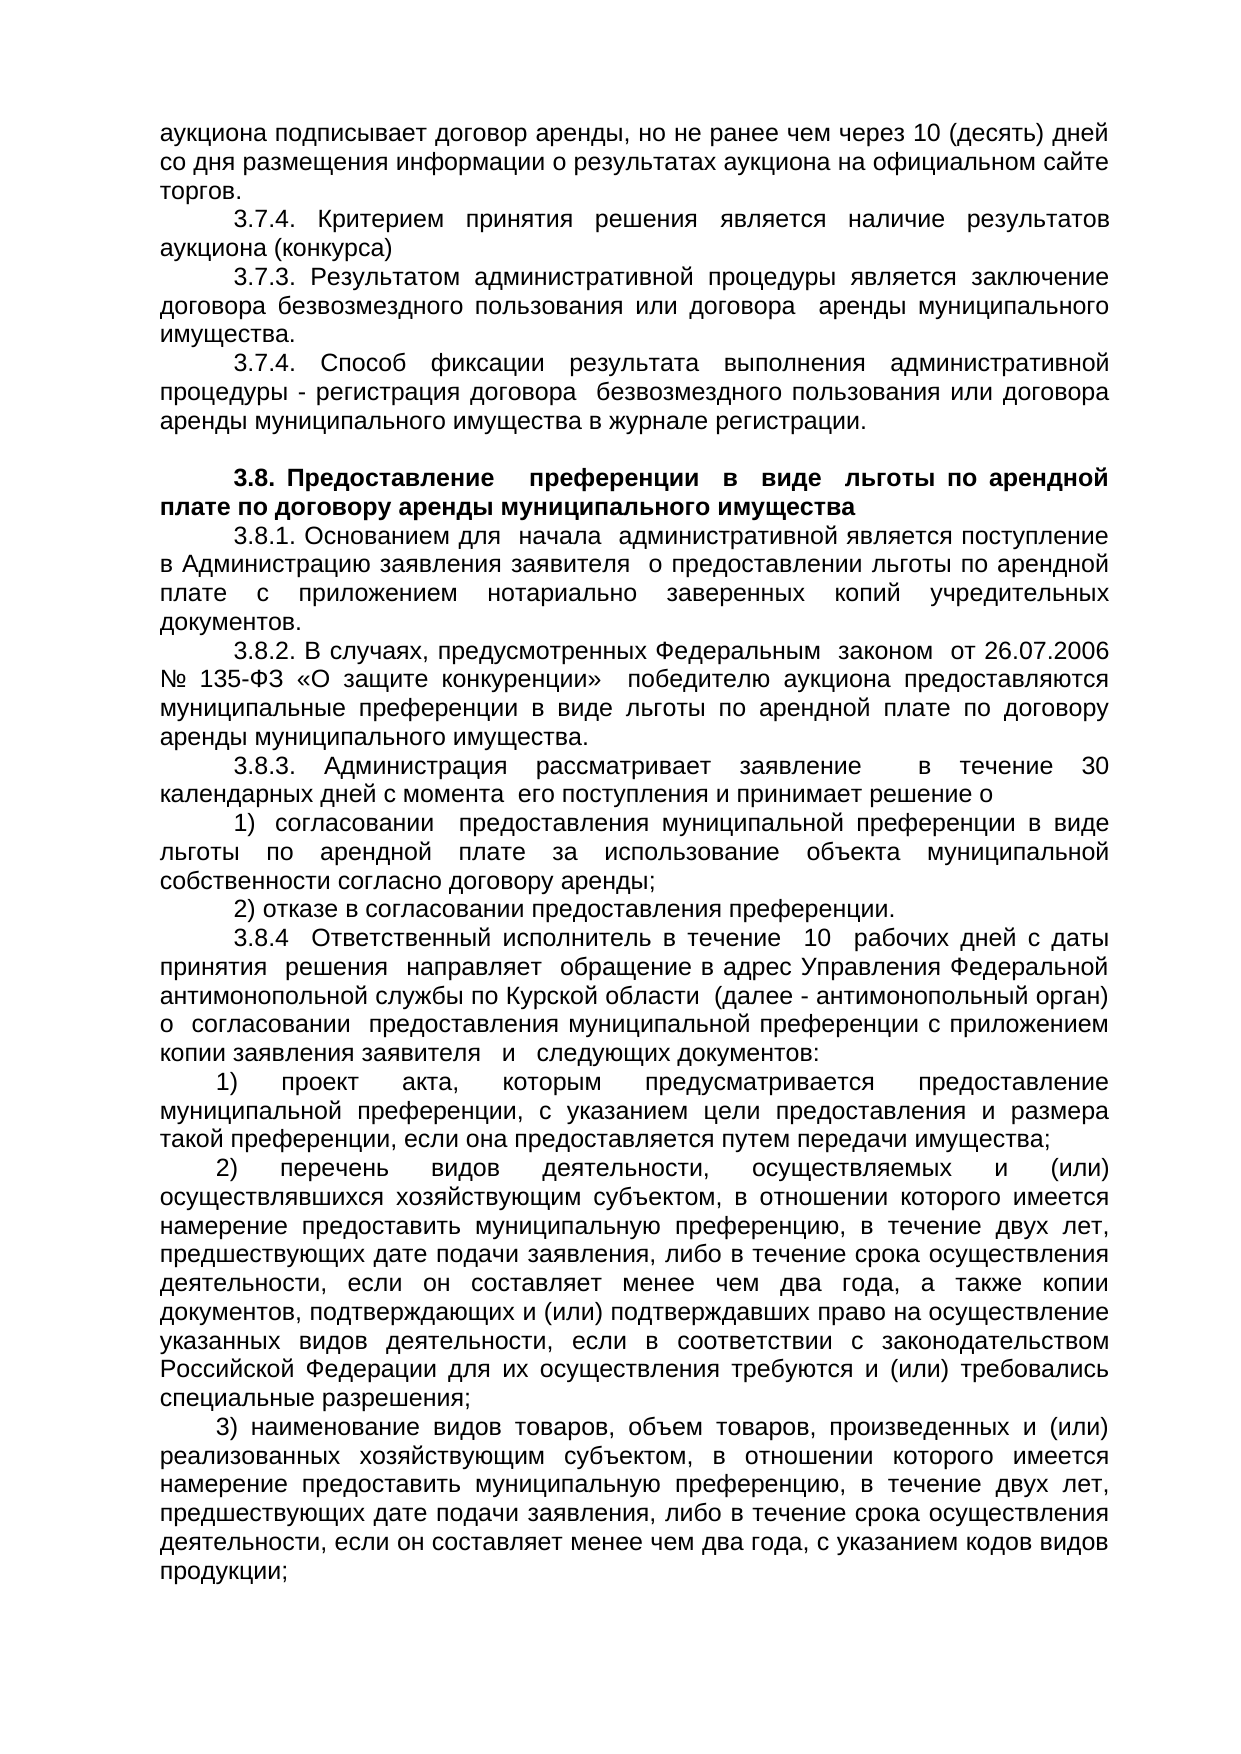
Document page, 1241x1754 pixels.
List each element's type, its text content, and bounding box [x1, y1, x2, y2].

text 3) наименование видов товаров, объем товаров, произведенных и (или) реализованных хозяйствующим субъектом, в отношении которого имеется намерение предоставить муниципальную преференцию, в течение двух лет, предшествующих дате подачи заявления, либо в течение срока осуществления деятельности, если он составляет менее чем два года, с указанием кодов видов продукции; [159, 1412, 1110, 1584]
text 3.8.1. Основанием для начала административной является поступление в Администрацию заявления заявителя о предоставлении льготы по арендной плате с приложением нотариально заверенных копий учредительных документов. [159, 521, 1110, 636]
text 3.8.4 Ответственный исполнитель в течение 10 рабочих дней с даты принятия решения направляет обращение в адрес Управления Федеральной антимонопольной службы по Курской области (далее - антимонопольный орган) о согласовании предоставления муниципальной преференции с приложением копии заявления заявителя и следующих документов: [159, 923, 1110, 1067]
text 3.8.3. Администрация рассматривает заявление в течение 30 календарных дней с момента его поступления и принимает решение о [159, 751, 1110, 808]
text 1)​ согласовании предоставления муниципальной преференции в виде льготы по арендной плате за использование объекта муниципальной собственности согласно договору аренды; [159, 808, 1110, 894]
text 3.7.4. Способ фиксации результата выполнения административной процедуры - регистрация договора безвозмездного пользования или договора аренды муниципального имущества в журнале регистрации. [159, 348, 1110, 434]
text 3.8.2. В случаях, предусмотренных Федеральным законом от 26.07.2006 № 135-ФЗ «О защите конкуренции» победителю аукциона предоставляются муниципальные преференции в виде льготы по арендной плате по договору аренды муниципального имущества. [159, 636, 1110, 751]
text 3.7.3. Результатом административной процедуры является заключение договора безвозмездного пользования или договора аренды муниципального имущества. [159, 262, 1110, 348]
text 1) проект акта, которым предусматривается предоставление муниципальной преференции, с указанием цели предоставления и размера такой преференции, если она предоставляется путем передачи имущества; [159, 1067, 1110, 1153]
text 3.7.4. Критерием принятия решения является наличие результатов аукциона (конкурса) [159, 204, 1110, 262]
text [159, 118, 1110, 204]
text 3.8. Предоставление преференции в виде льготы по арендной плате по договору аренды муниципального имущества [159, 463, 1110, 521]
text 2) перечень видов деятельности, осуществляемых и (или) осуществлявшихся хозяйствующим субъектом, в отношении которого имеется намерение предоставить муниципальную преференцию, в течение двух лет, предшествующих дате подачи заявления, либо в течение срока осуществления деятельности, если он составляет менее чем два года, а также копии документов, подтверждающих и (или) подтверждавших право на осуществление указанных видов деятельности, если в соответствии с законодательством Российской Федерации для их осуществления требуются и (или) требовались специальные разрешения; [159, 1153, 1110, 1412]
text 2)​ отказе в согласовании предоставления преференции. [159, 894, 1110, 923]
